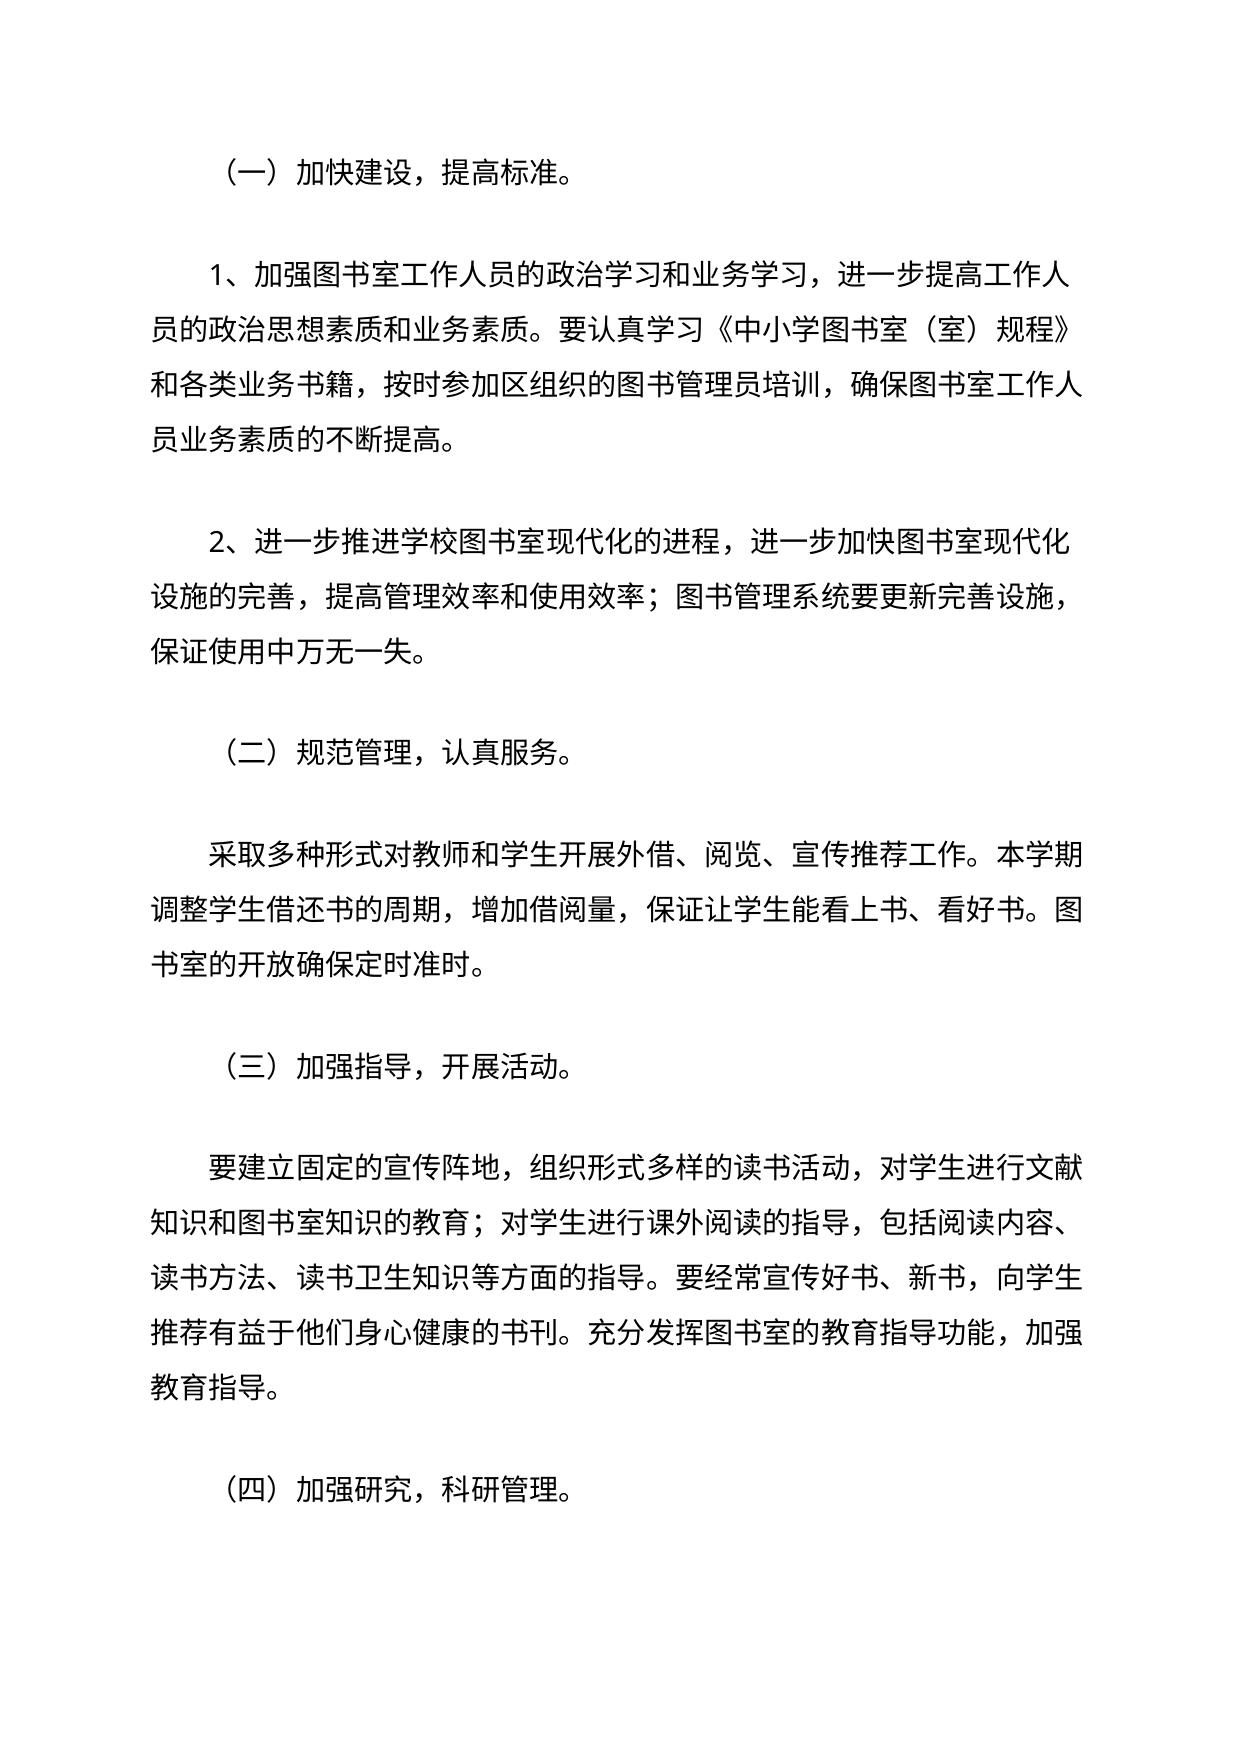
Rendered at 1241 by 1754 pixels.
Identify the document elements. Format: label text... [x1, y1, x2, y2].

text 要建立固定的宣传阵地，组织形式多样的读书活动，对学生进行文献知识和图书室知识的教育；对学生进行课外阅读的指导，包括阅读内容、读书方法、读书卫生知识等方面的指导。要经常宣传好书、新书，向学生推荐有益于他们身心健康的书刊。充分发挥图书室的教育指导功能，加强教育指导。 [150, 1145, 1090, 1407]
text 2、进一步推进学校图书室现代化的进程，进一步加快图书室现代化设施的完善，提高管理效率和使用效率；图书管理系统要更新完善设施，保证使用中万无一失。 [150, 518, 1090, 671]
text 1、加强图书室工作人员的政治学习和业务学习，进一步提高工作人员的政治思想素质和业务素质。要认真学习《中小学图书室（室）规程》和各类业务书籍，按时参加区组织的图书管理员培训，确保图书室工作人员业务素质的不断提高。 [150, 252, 1090, 459]
text （二）规范管理，认真服务。 [150, 730, 1090, 772]
text （一）加快建设，提高标准。 [150, 150, 1090, 192]
text 采取多种形式对教师和学生开展外借、阅览、宣传推荐工作。本学期调整学生借还书的周期，增加借阅量，保证让学生能看上书、看好书。图书室的开放确保定时准时。 [150, 832, 1090, 984]
text （四）加强研究，科研管理。 [150, 1466, 1090, 1509]
text （三）加强指导，开展活动。 [150, 1043, 1090, 1086]
